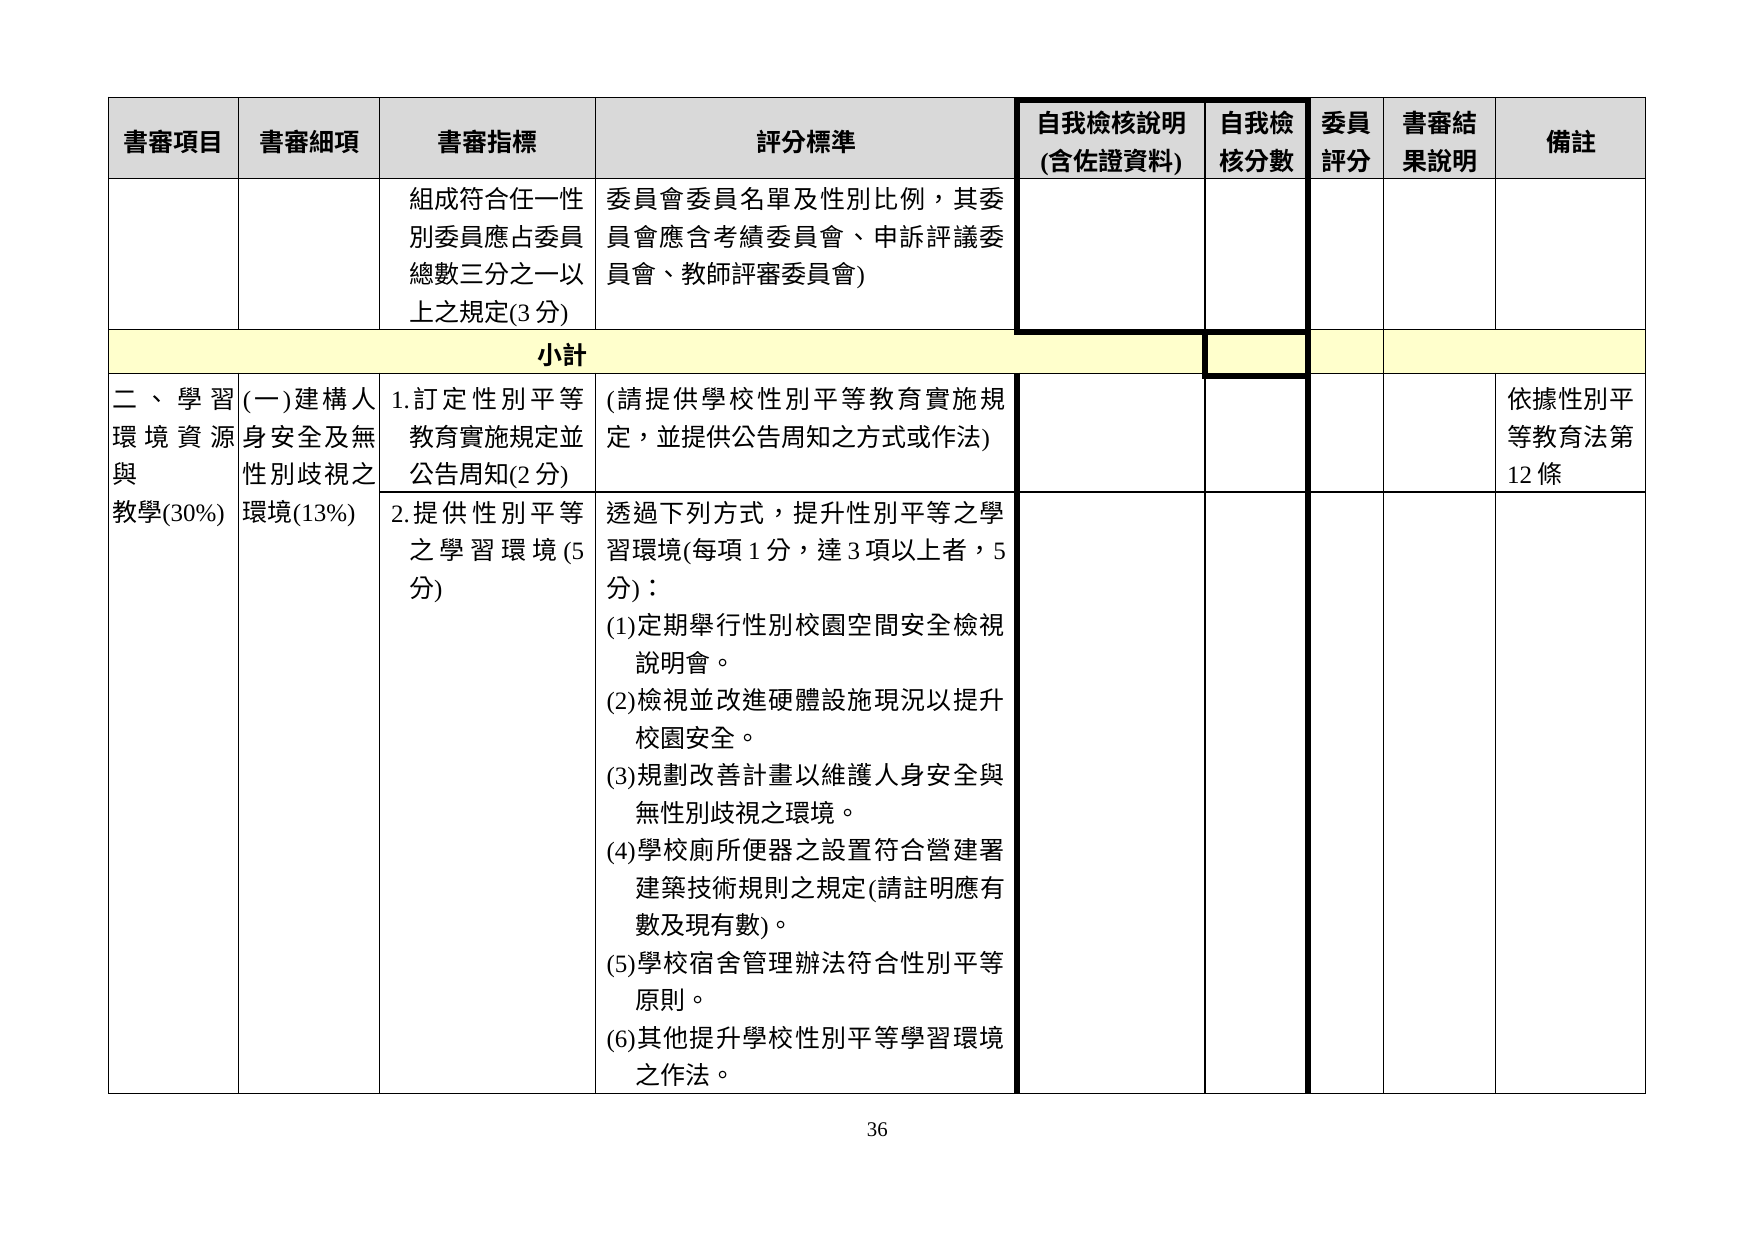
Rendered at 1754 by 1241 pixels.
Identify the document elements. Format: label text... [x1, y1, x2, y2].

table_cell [596, 179, 1014, 329]
table_cell [1206, 493, 1305, 1092]
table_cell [380, 179, 595, 329]
table_cell [1496, 493, 1645, 1092]
table_cell [1206, 179, 1305, 329]
table_header 書審細項 [239, 98, 379, 178]
table_cell (一)建構人身安全及無性別歧視之環境(13%) [239, 374, 379, 1092]
table_cell [1384, 330, 1645, 373]
table_cell [1208, 335, 1305, 373]
table_cell [1496, 179, 1645, 329]
table_cell 1.訂定性別平等教育實施規定並公告周知(2分) [380, 374, 595, 491]
table_cell [1020, 179, 1204, 329]
table_cell [1384, 374, 1495, 491]
table_cell 二、學習環境資源與 教學(30%) [109, 374, 238, 1092]
table_cell [1020, 493, 1204, 1092]
table_header 委員評分 [1311, 98, 1383, 178]
table_header 自我檢核分數 [1206, 103, 1305, 178]
table_cell [1311, 179, 1383, 329]
table_cell [1311, 493, 1383, 1092]
table_cell [1311, 330, 1383, 373]
table_cell 2.提供性別平等之學習環境(5分) [380, 493, 595, 1092]
table_header 評分標準 [596, 98, 1014, 178]
table_cell (請提供學校性別平等教育實施規定，並提供公告周知之方式或作法) [596, 374, 1014, 491]
table_header 書審指標 [380, 98, 595, 178]
table_header 自我檢核說明 (含佐證資料) [1020, 103, 1204, 178]
table_cell 依據性別平等教育法第12條 [1496, 374, 1645, 491]
table_header 備註 [1496, 98, 1645, 178]
table_cell [1017, 335, 1202, 373]
table_cell [1020, 374, 1204, 491]
table_cell 小計 [109, 330, 1017, 373]
table_cell [1206, 379, 1305, 491]
table_header 書審結果說明 [1384, 98, 1495, 178]
table_cell [1384, 493, 1495, 1092]
table_header 書審項目 [109, 98, 238, 178]
table_cell [1384, 179, 1495, 329]
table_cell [596, 493, 1014, 1092]
table_cell [1311, 374, 1383, 491]
